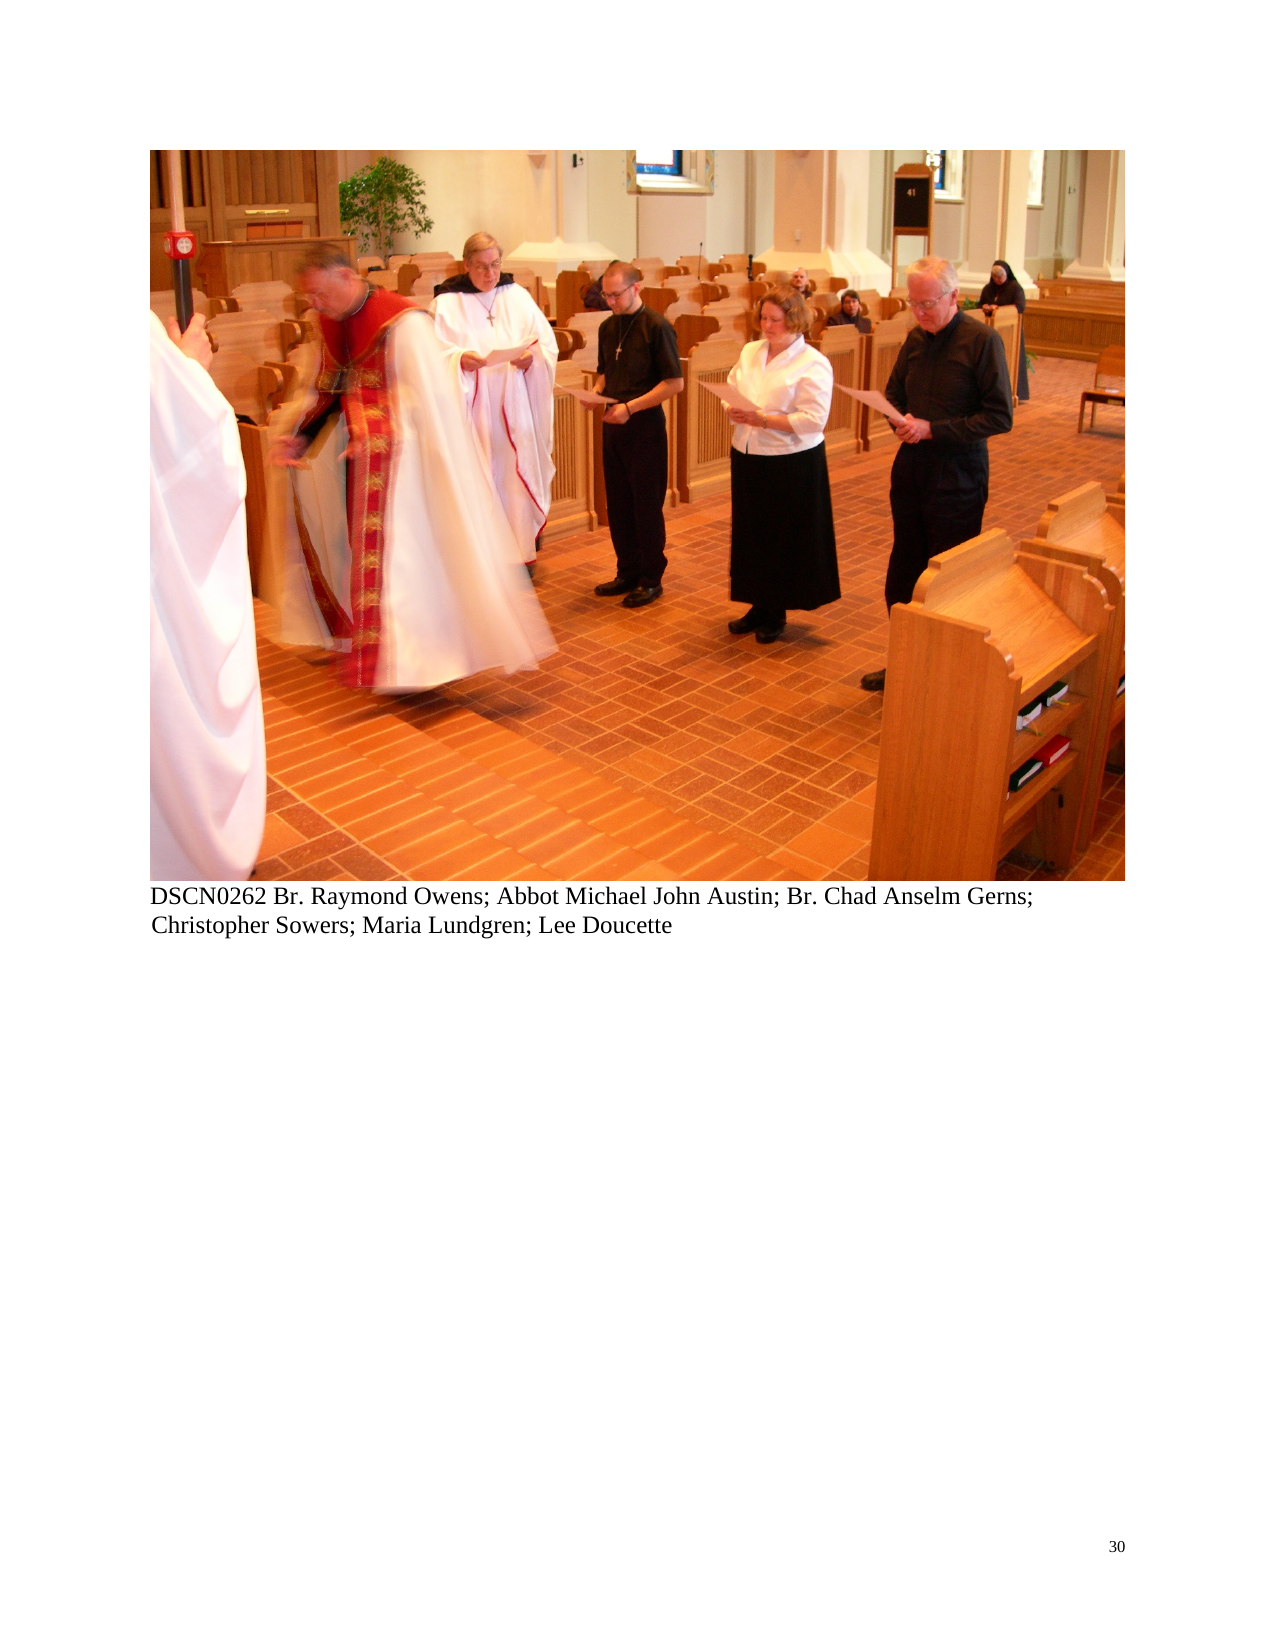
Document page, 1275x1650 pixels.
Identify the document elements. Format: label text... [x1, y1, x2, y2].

text DSCN0262 Br. Raymond Owens; Abbot Michael John Austin; Br. Chad Anselm Gerns; Christopher Sowers; Maria Lundgren; Lee Doucette [150, 881, 1125, 938]
picture [150, 150, 1125, 881]
